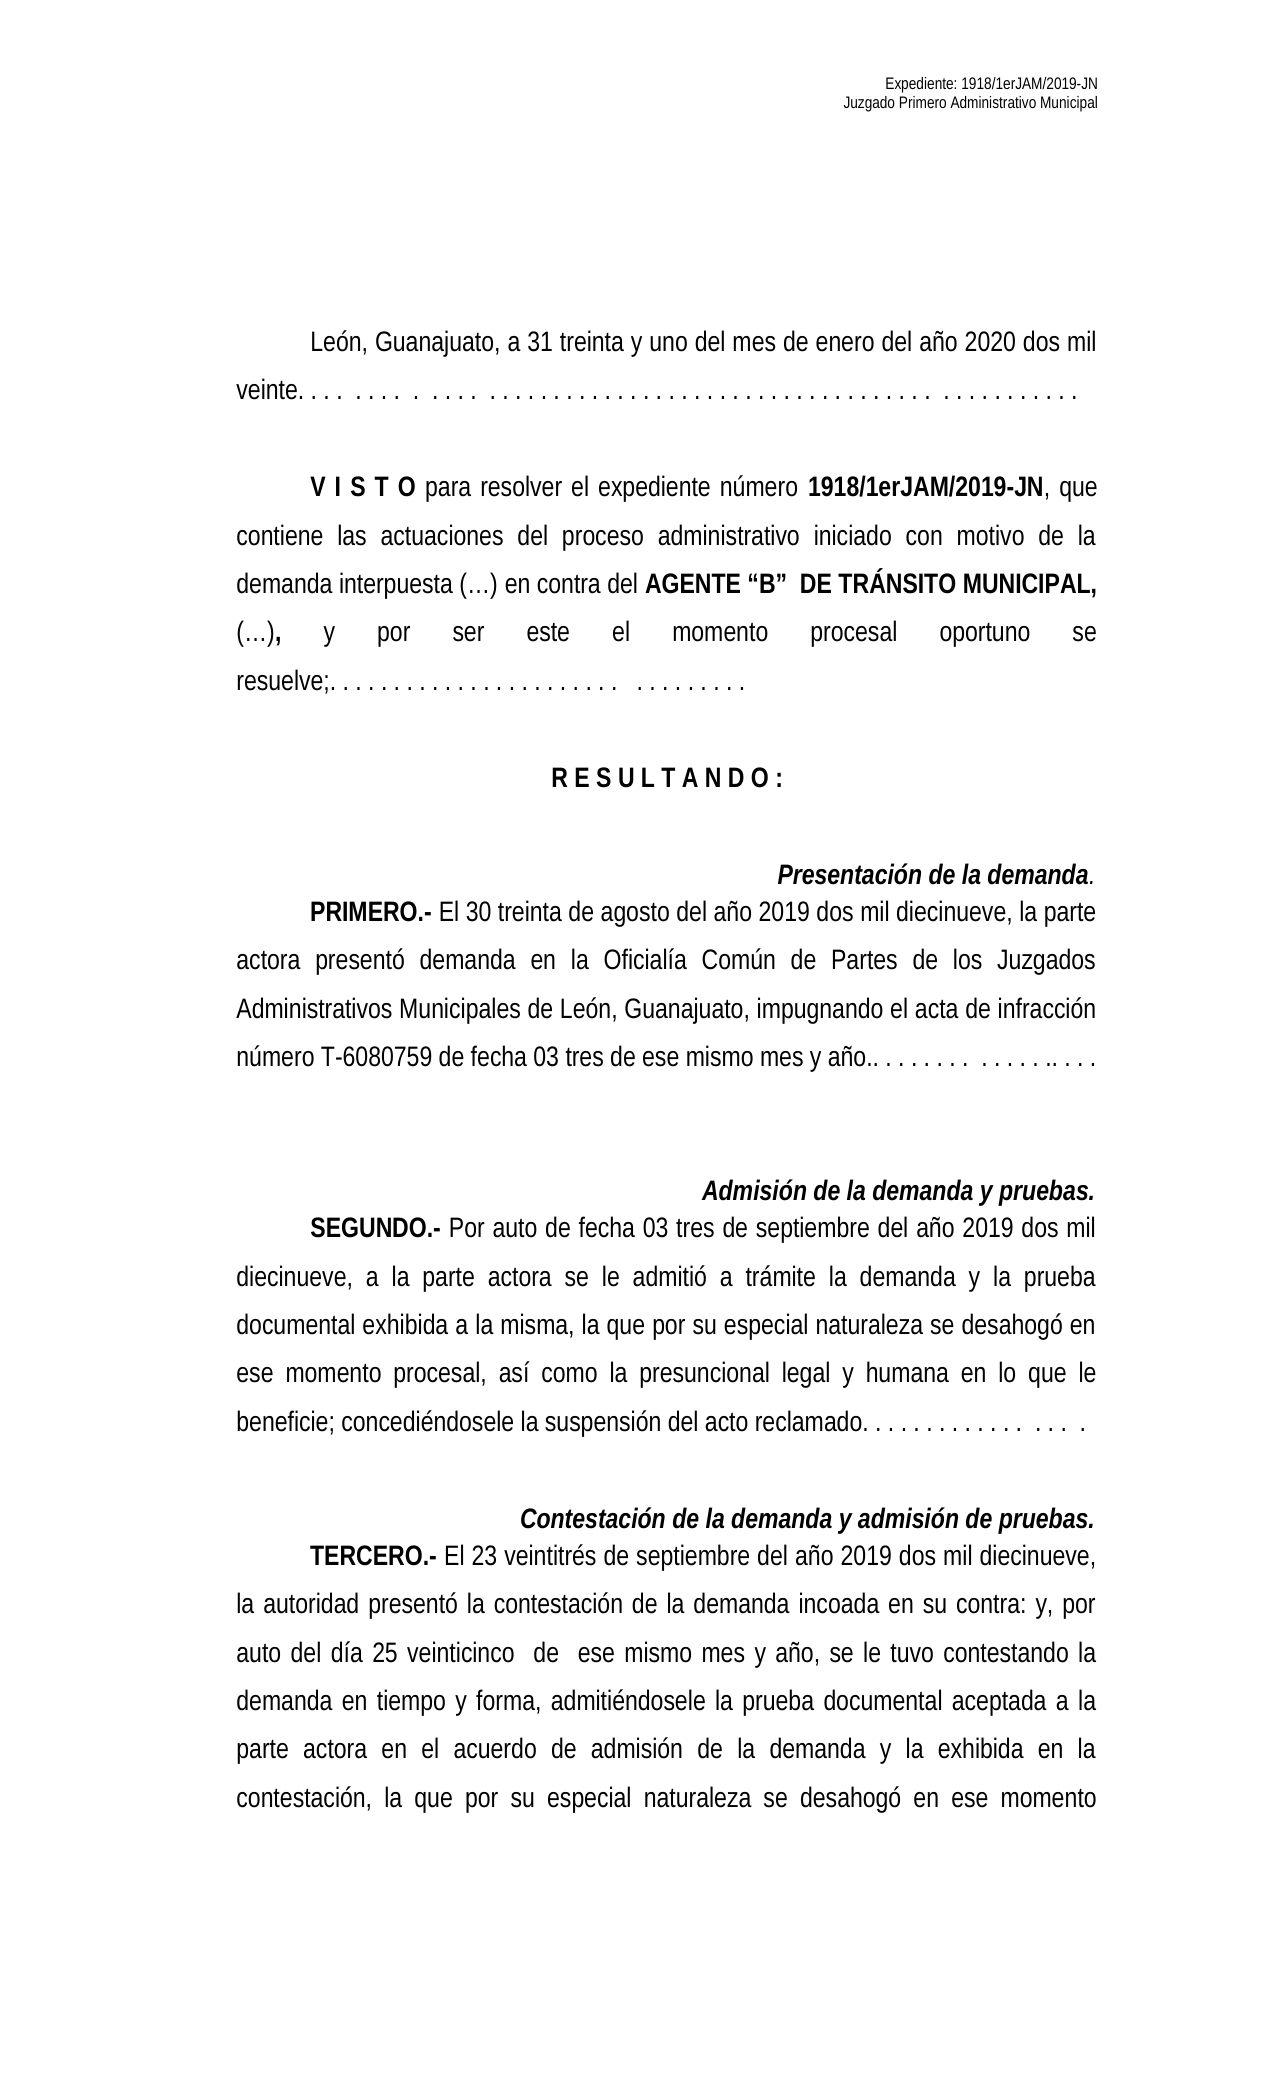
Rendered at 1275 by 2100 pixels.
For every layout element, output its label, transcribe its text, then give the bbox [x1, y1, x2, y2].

text Presentación de la demanda. [236, 858, 1098, 890]
text Contestación de la demanda y admisión de pruebas. [236, 1502, 1098, 1534]
text PRIMERO.- El 30 treinta de agosto del año 2019 dos mil diecinueve, la parte actora presentó demanda en la Oficialía Común de Partes de los Juzgados Administrativos Municipales de León, Guanajuato, impugnando el acta de infracción número T-6080759 de fecha 03 tres de ese mismo mes y año.. . . . . . . . . . . . . .. . . . [236, 895, 1098, 1072]
text Admisión de la demanda y pruebas. [236, 1174, 1098, 1206]
text SEGUNDO.- Por auto de fecha 03 tres de septiembre del año 2019 dos mil diecinueve, a la parte actora se le admitió a trámite la demanda y la prueba documental exhibida a la misma, la que por su especial naturaleza se desahogó en ese momento procesal, así como la presuncional legal y humana en lo que le beneficie; concediéndosele la suspensión del acto reclamado. . . . . . . . . . . . . . . . . [236, 1211, 1098, 1437]
text R E S U L T A N D O : [236, 761, 1098, 793]
text León, Guanajuato, a 31 treinta y uno del mes de enero del año 2020 dos mil veinte. . . . . . . . . . . . . . . . . . . . . . . . . . . . . . . . . . . . . . . . . . . . . . . . . . . . . . . . . . . [236, 325, 1098, 406]
text V I S T O para resolver el expediente número 1918/1erJAM/2019-JN, que contiene las actuaciones del proceso administrativo iniciado con motivo de la demanda interpuesta (…) en contra del AGENTE “B” DE TRÁNSITO MUNICIPAL, (…), y por ser este el momento procesal oportuno se resuelve;. . . . . . . . . . . . . . . . . . . . . . . . . . . . . . . . [236, 470, 1098, 696]
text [236, 1539, 1098, 1813]
